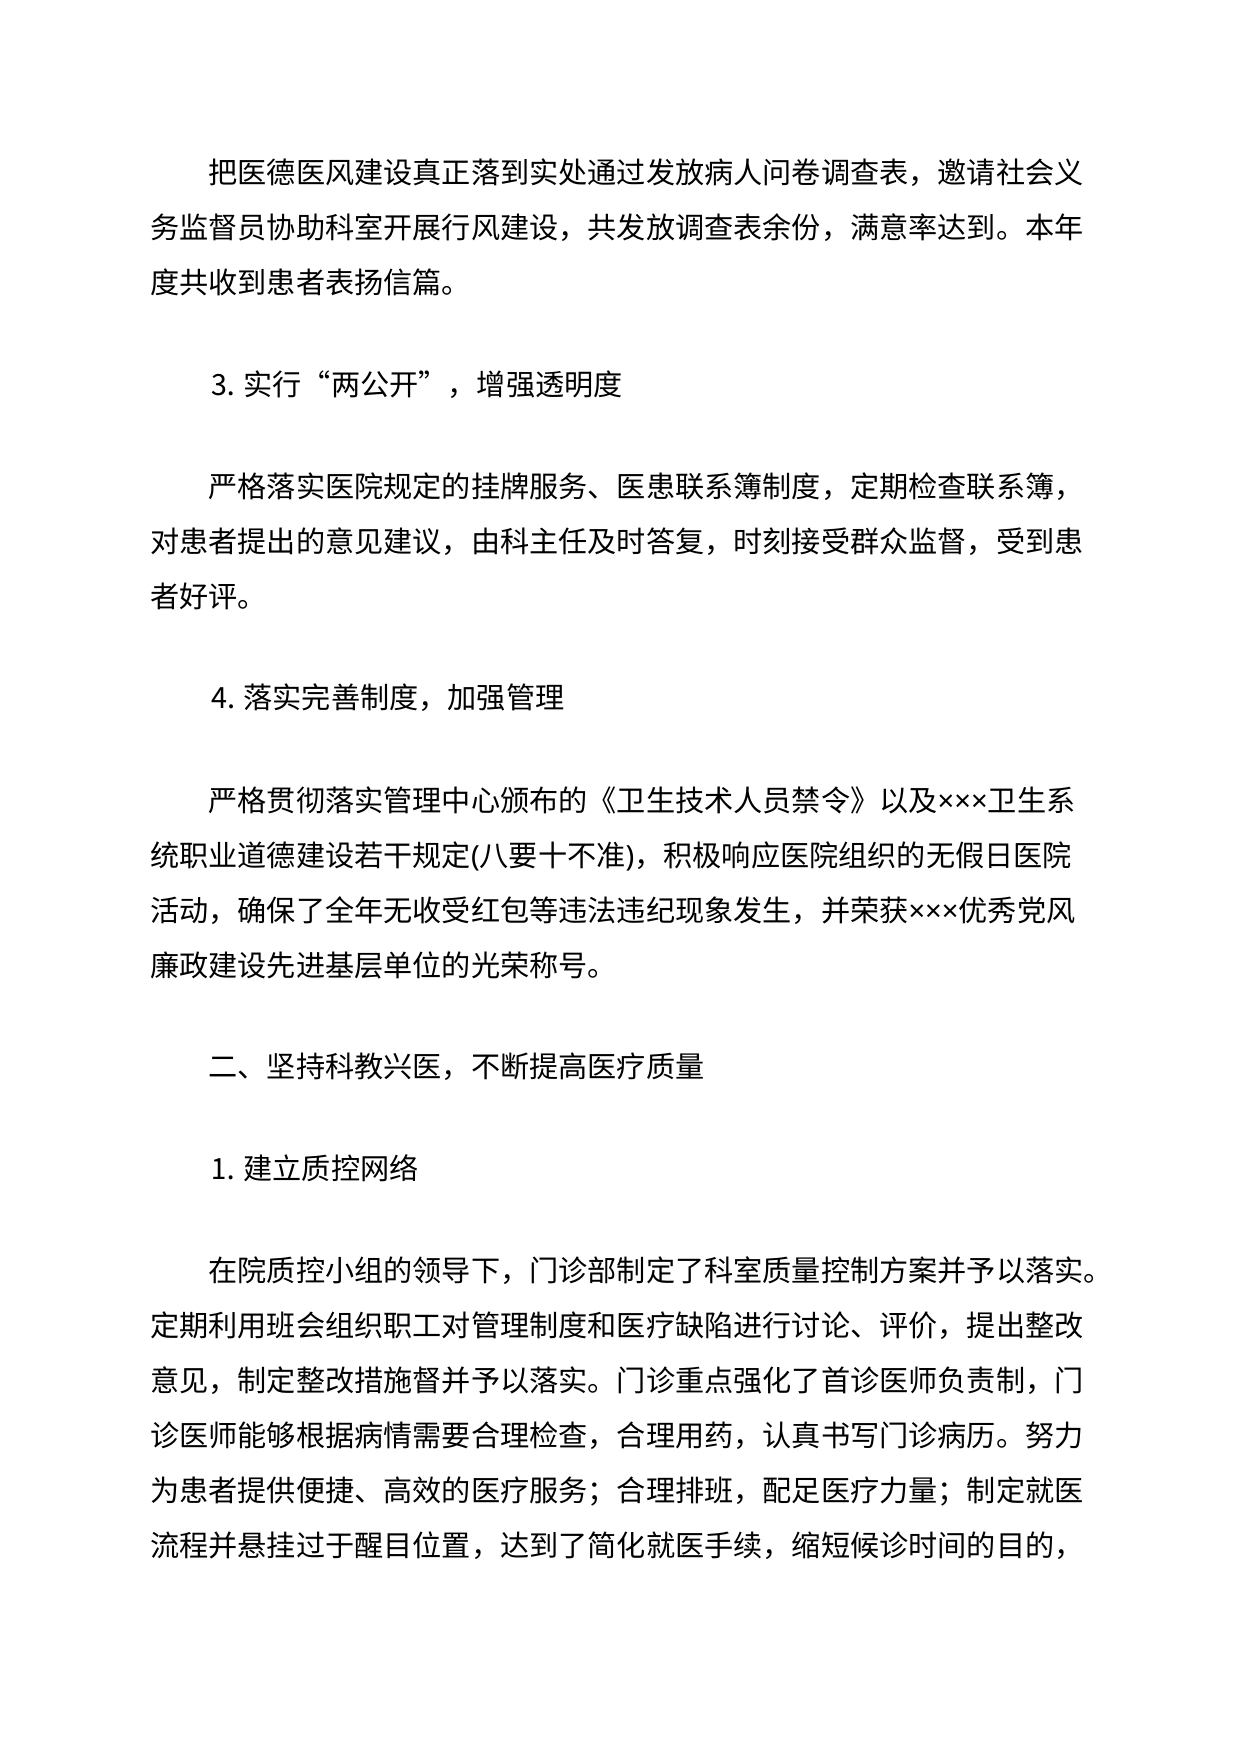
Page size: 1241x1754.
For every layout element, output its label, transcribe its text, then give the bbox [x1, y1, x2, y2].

text 二、坚持科教兴医，不断提高医疗质量 [150, 1044, 1090, 1086]
text ⒈建立质控网络 [150, 1146, 1090, 1188]
text 把医德医风建设真正落到实处通过发放病人问卷调查表，邀请社会义务监督员协助科室开展行风建设，共发放调查表余份，满意率达到。本年度共收到患者表扬信篇。 [150, 150, 1090, 302]
text 严格落实医院规定的挂牌服务、医患联系簿制度，定期检查联系簿，对患者提出的意见建议，由科主任及时答复，时刻接受群众监督，受到患者好评。 [150, 463, 1090, 616]
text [150, 1248, 1090, 1564]
text ⒊实行“两公开”，增强透明度 [150, 362, 1090, 404]
text 严格贯彻落实管理中心颁布的《卫生技术人员禁令》以及×××卫生系统职业道德建设若干规定(八要十不准)，积极响应医院组织的无假日医院活动，确保了全年无收受红包等违法违纪现象发生，并荣获×××优秀党风廉政建设先进基层单位的光荣称号。 [150, 777, 1090, 984]
text ⒋落实完善制度，加强管理 [150, 675, 1090, 717]
